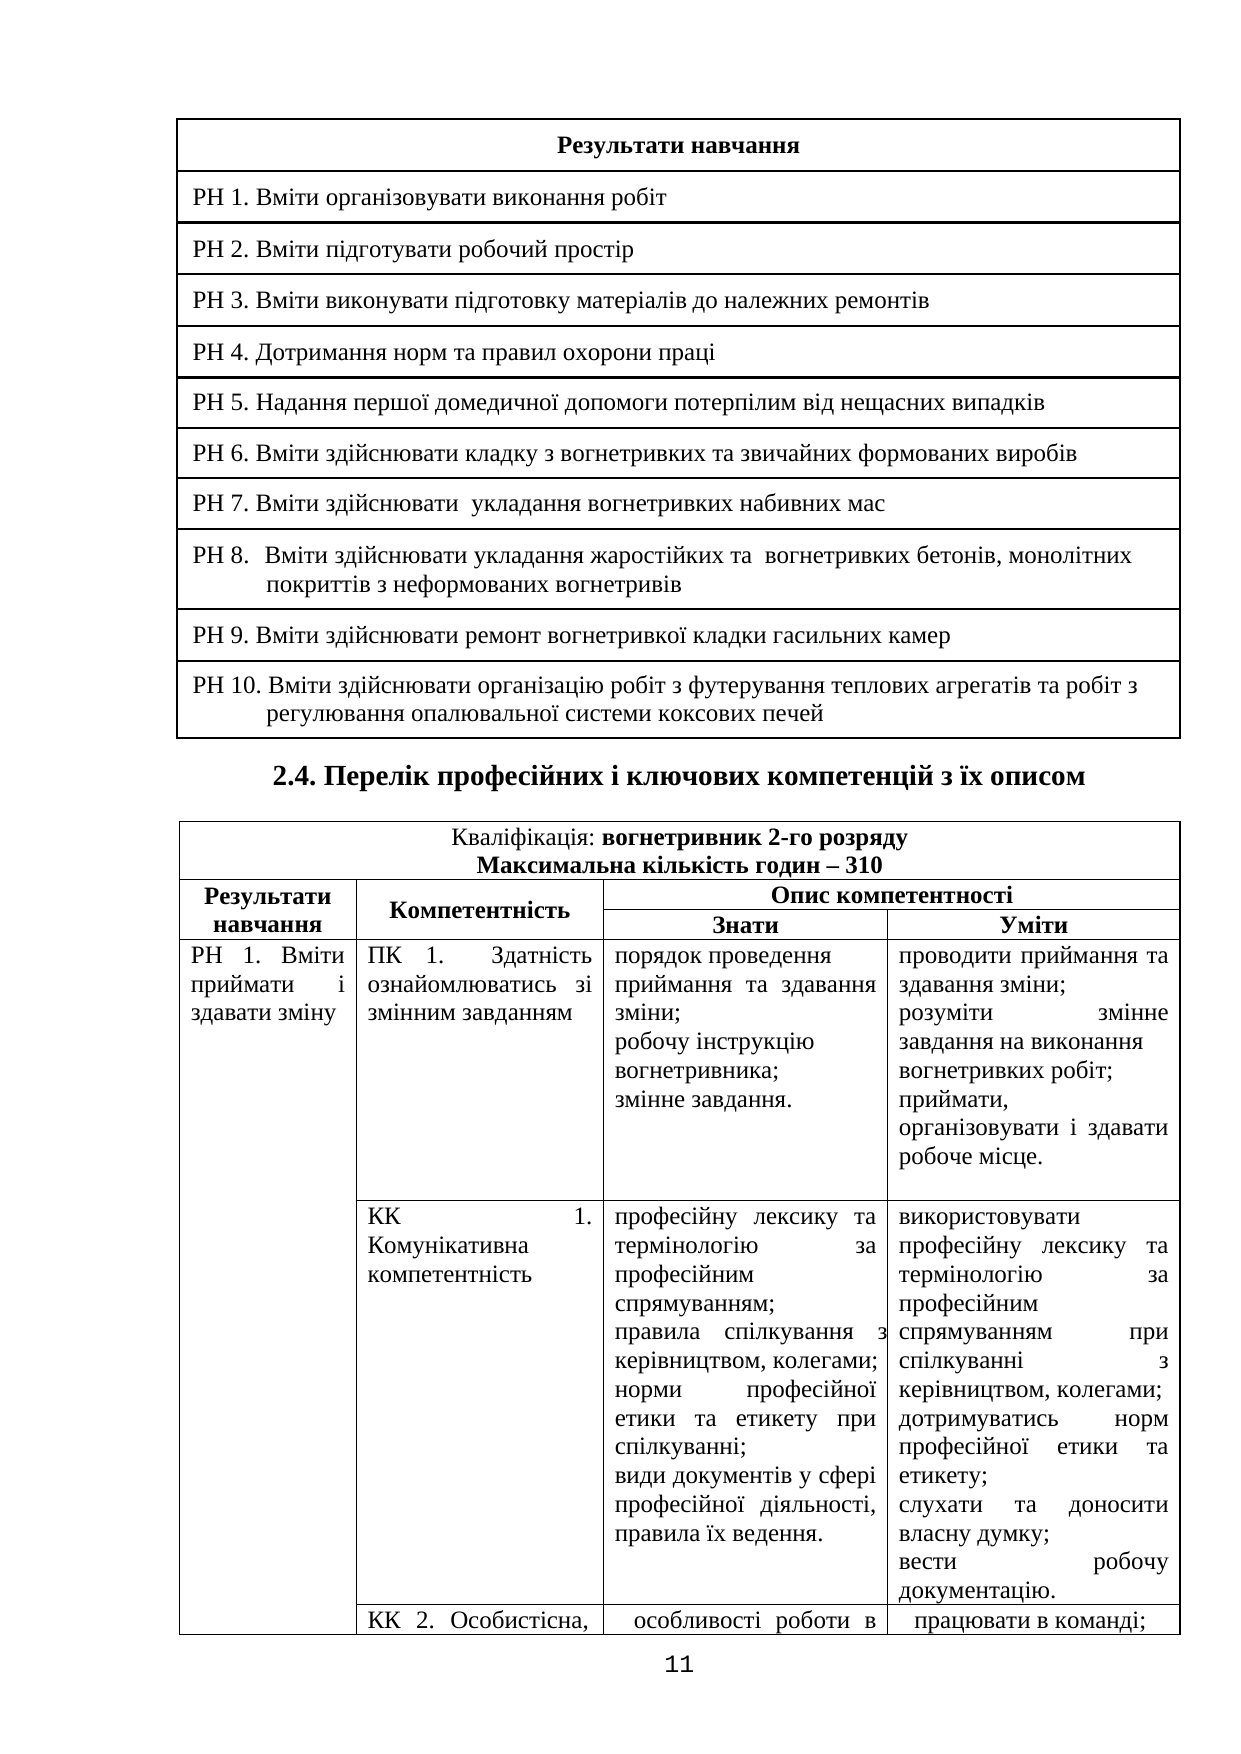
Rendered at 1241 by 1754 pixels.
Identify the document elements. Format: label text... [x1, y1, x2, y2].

table_cell проводити приймання та здавання зміни; розуміти змінне завдання на виконання вогнетривких робіт; приймати, організовувати і здавати робоче місце. [888, 940, 1179, 1200]
table_cell порядок проведення приймання та здавання зміни; робочу інструкцію вогнетривника; змінне завдання. [604, 940, 887, 1200]
table_cell РН 2. Вміти підготувати робочий простір [178, 224, 1179, 273]
table_cell професійну лексику та термінологію за професійним спрямуванням; правила спілкування з керівництвом, колегами; норми професійної етики та етикету при спілкуванні; види документів у сфері професійної діяльності, правила їх ведення. [604, 1201, 887, 1604]
table_cell РН 6. Вміти здійснювати кладку з вогнетривких та звичайних формованих виробів [178, 429, 1179, 477]
table_cell РН 5. Надання першої домедичної допомоги потерпілим від нещасних випадків [178, 379, 1179, 427]
table_cell Уміти [888, 910, 1179, 939]
table_cell Знати [604, 910, 887, 939]
table_cell КК 1. Комунікативна компетентність [357, 1201, 603, 1604]
table_cell РН 3. Вміти виконувати підготовку матеріалів до належних ремонтів [178, 275, 1179, 325]
table_header Кваліфікація: вогнетривник 2-го розряду Максимальна кількість годин – 310 [180, 822, 1179, 879]
table_cell РН 4. Дотримання норм та правил охорони праці [178, 327, 1179, 376]
table_header Результати навчання [178, 120, 1179, 170]
table_cell Компетентність [357, 880, 603, 939]
table_cell Опис компетентності [604, 880, 1179, 909]
table_cell РН 1. Вміти організовувати виконання робіт [178, 172, 1179, 221]
table_cell РН 10. Вміти здійснювати організацію робіт з футерування теплових агрегатів та робіт з регулювання опалювальної системи коксових печей [178, 662, 1179, 737]
table_cell ПК 1. Здатність ознайомлюватись зі змінним завданням [357, 940, 603, 1200]
table_cell РН 9. Вміти здійснювати ремонт вогнетривкої кладки гасильних камер [178, 610, 1179, 659]
text 2.4. Перелік професійних і ключових компетенцій з їх описом [177, 758, 1181, 792]
table_cell РН 8. Вміти здійснювати укладання жаростійких та вогнетривких бетонів, монолітних покриттів з неформованих вогнетривів [178, 530, 1179, 608]
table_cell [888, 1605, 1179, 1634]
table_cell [357, 1605, 603, 1634]
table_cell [604, 1605, 887, 1634]
table_cell використовувати професійну лексику та термінологію за професійним спрямуванням при спілкуванні з керівництвом, колегами; дотримуватись норм професійної етики та етикету; слухати та доносити власну думку; вести робочу документацію. [888, 1201, 1179, 1604]
table_cell РН 1. Вміти приймати і здавати зміну [180, 940, 356, 1634]
table_cell РН 7. Вміти здійснювати укладання вогнетривких набивних мас [178, 479, 1179, 527]
table_cell Результати навчання [180, 880, 356, 939]
